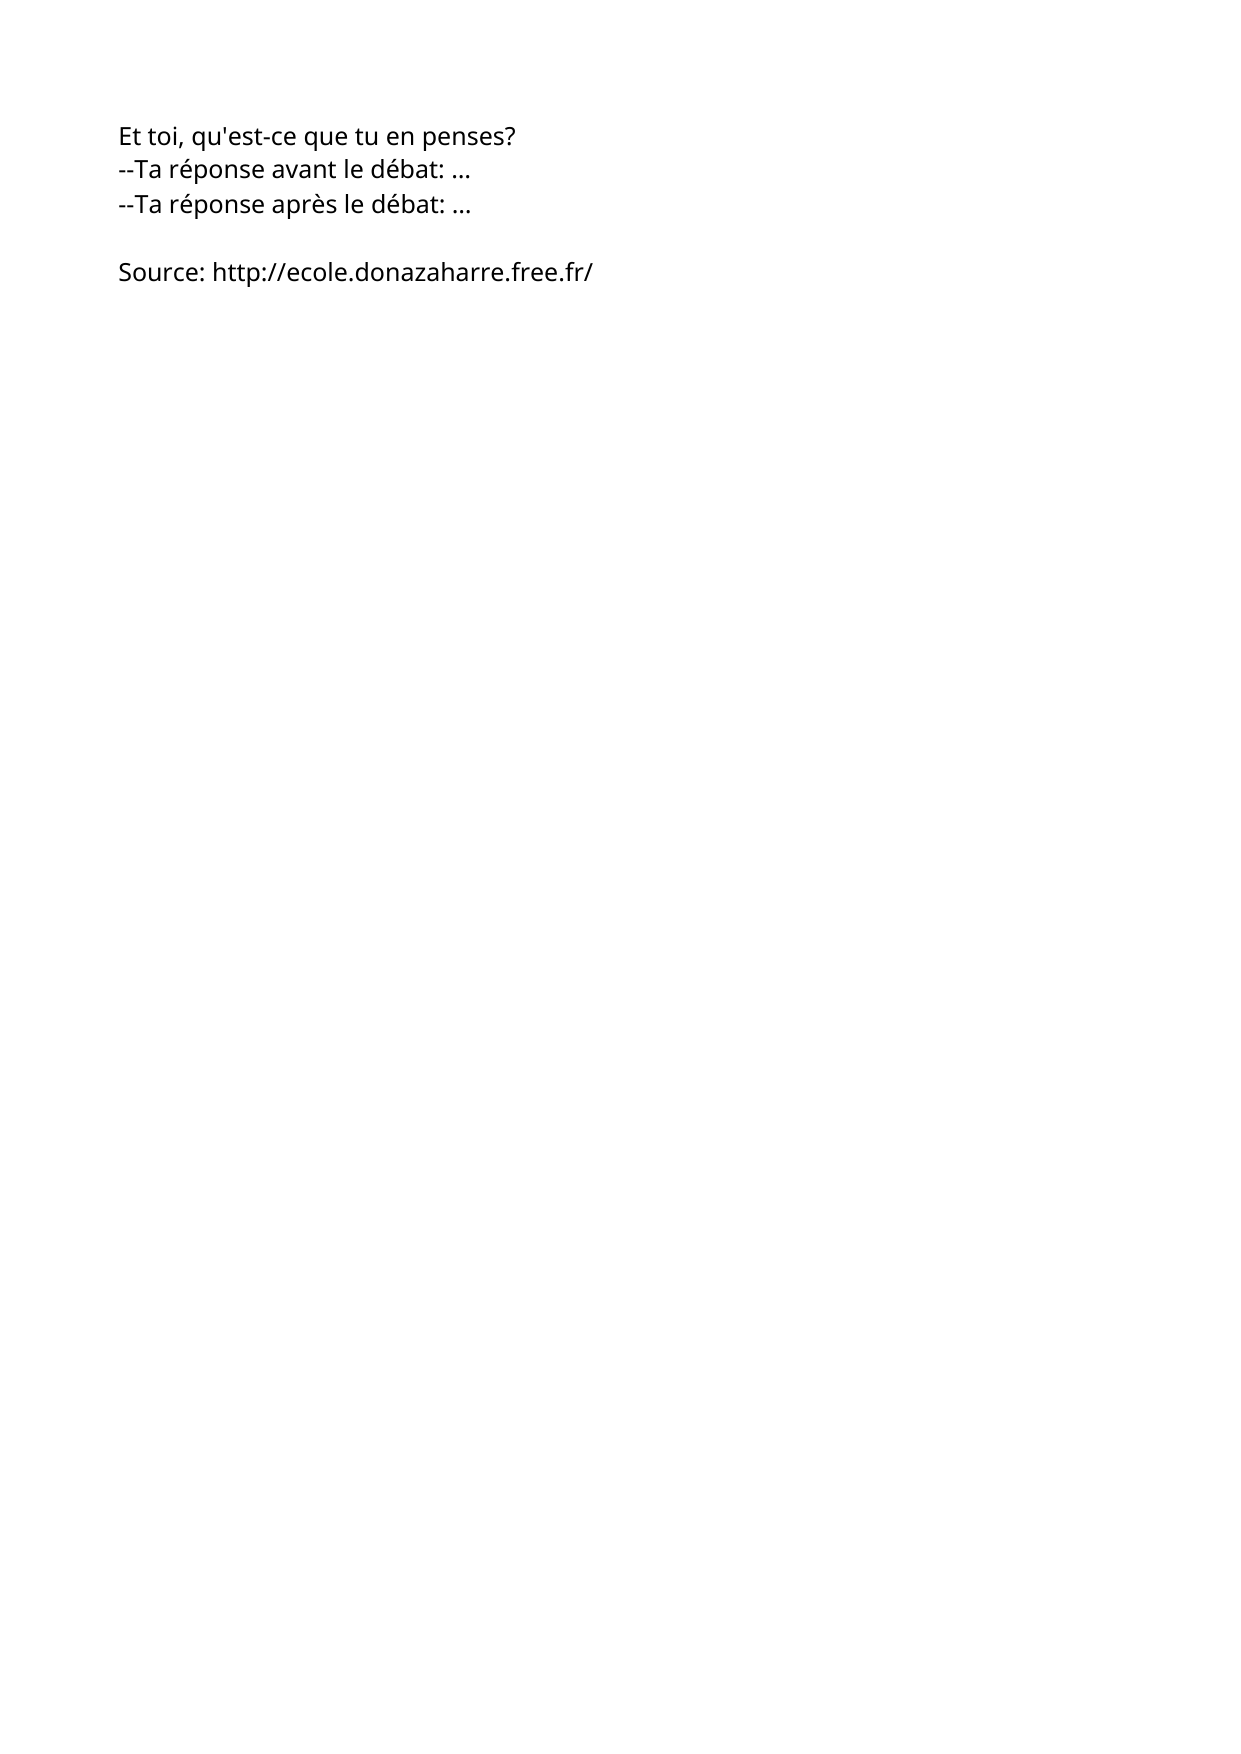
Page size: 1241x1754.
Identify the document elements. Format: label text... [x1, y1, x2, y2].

text Et toi, qu'est-ce que tu en penses? [118, 118, 1122, 152]
text --Ta réponse avant le débat: … [118, 152, 1122, 186]
text --Ta réponse après le débat: … [118, 186, 1122, 220]
text Source: http://ecole.donazaharre.free.fr/ [118, 254, 1122, 288]
